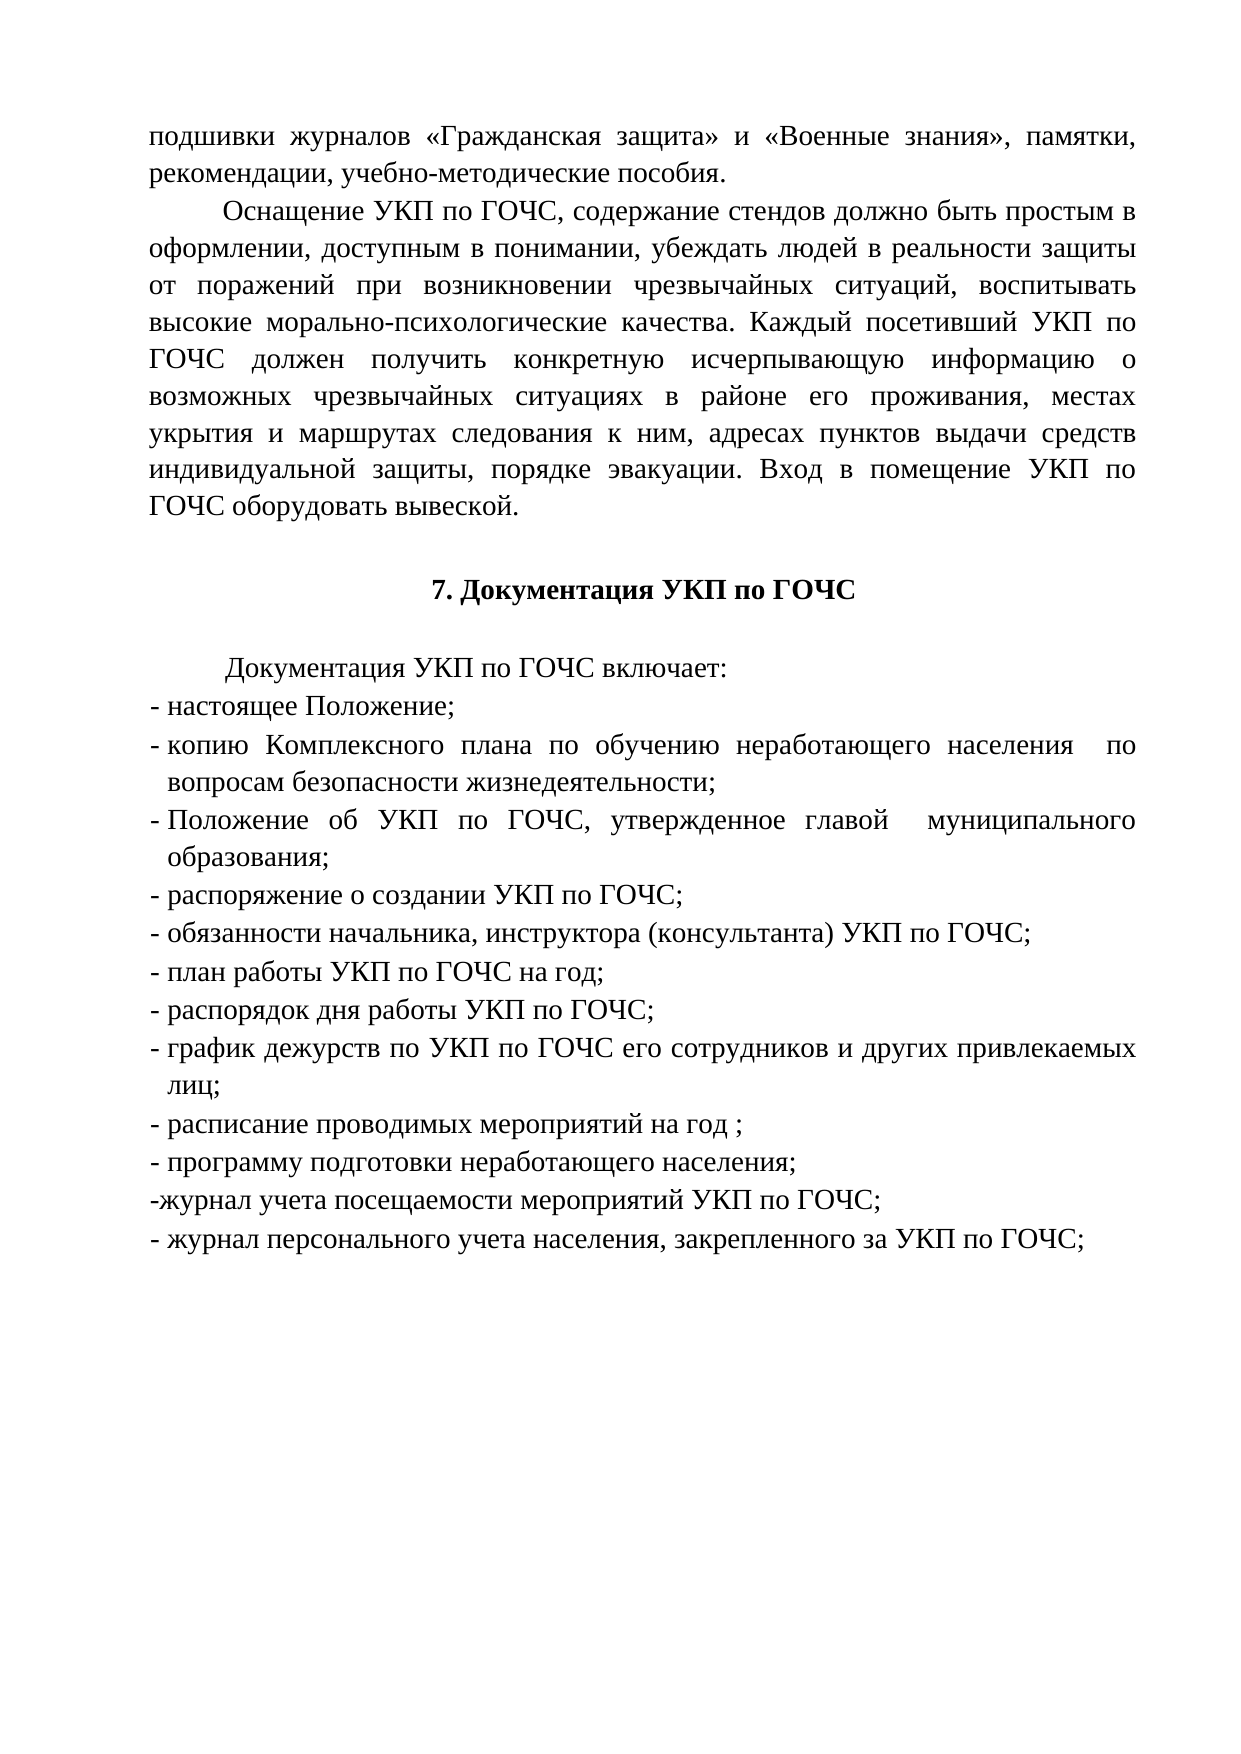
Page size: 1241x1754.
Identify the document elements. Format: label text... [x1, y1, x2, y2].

list журнал персонального учета населения, закрепленного за УКП по ГОЧС; [150, 1221, 1137, 1254]
text -журнал учета посещаемости мероприятий УКП по ГОЧС; [149, 1182, 1137, 1216]
text Оснащение УКП по ГОЧС, содержание стендов должно быть простым в оформлении, доступным в понимании, убеждать людей в реальности защиты от поражений при возникновении чрезвычайных ситуаций, воспитывать высокие морально-психологические качества. Каждый посетивший УКП по ГОЧС должен получить конкретную исчерпывающую информацию о возможных чрезвычайных ситуациях в районе его проживания, местах укрытия и маршрутах следования к ним, адресах пунктов выдачи средств индивидуальной защиты, порядке эвакуации. Вход в помещение УКП по ГОЧС оборудовать вывеской. [148, 193, 1137, 522]
list Положение об УКП по ГОЧС, утвержденное главой муниципального образования; [150, 802, 1137, 872]
subtitle 7. Документация УКП по ГОЧС [196, 572, 1092, 605]
list обязанности начальника, инструктора (консультанта) УКП по ГОЧС; [150, 916, 1137, 949]
list график дежурств по УКП по ГОЧС его сотрудников и других привлекаемых лиц; [150, 1031, 1137, 1101]
list настоящее Положение; [150, 688, 1137, 722]
list план работы УКП по ГОЧС на год; [150, 954, 1137, 987]
list копию Комплексного плана по обучению неработающего населения по вопросам безопасности жизнедеятельности; [150, 727, 1137, 797]
list программу подготовки неработающего населения; [150, 1144, 1137, 1178]
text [148, 118, 1137, 189]
list распоряжение о создании УКП по ГОЧС; [150, 877, 1137, 911]
text Документация УКП по ГОЧС включает: [225, 650, 1137, 684]
list расписание проводимых мероприятий на год ; [150, 1106, 1137, 1139]
list распорядок дня работы УКП по ГОЧС; [150, 992, 1137, 1026]
